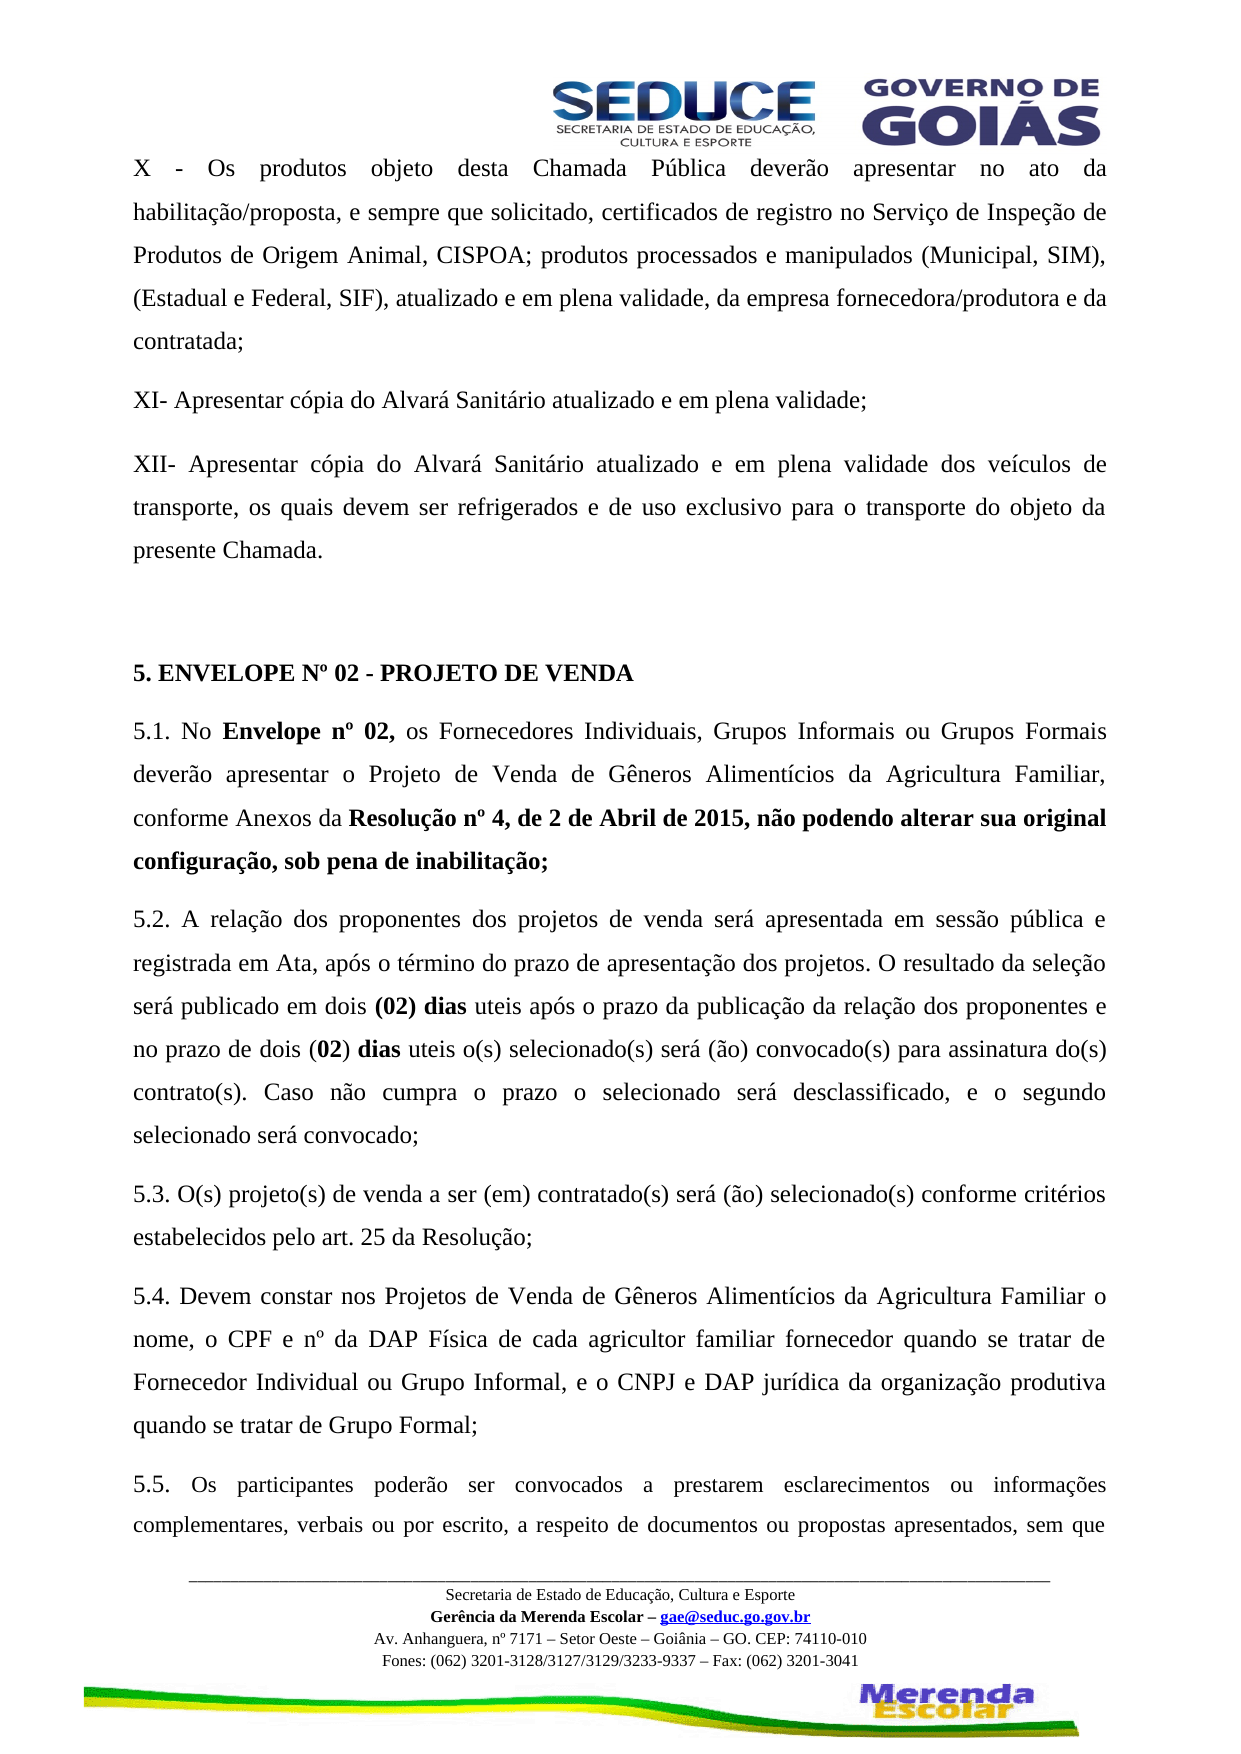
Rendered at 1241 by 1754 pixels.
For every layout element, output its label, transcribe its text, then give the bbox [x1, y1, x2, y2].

text 5.2. A relação dos proponentes dos projetos de venda será apresentada em sessão pública e registrada em Ata, após o término do prazo de apresentação dos projetos. O resultado da seleção será publicado em dois (02) dias uteis após o prazo da publicação da relação dos proponentes e no prazo de dois (02) dias uteis o(s) selecionado(s) será (ão) convocado(s) para assinatura do(s) contrato(s). Caso não cumpra o prazo o selecionado será desclassificado, e o segundo selecionado será convocado; [133, 904, 1107, 1149]
text X - Os produtos objeto desta Chamada Pública deverão apresentar no ato da habilitação/proposta, e sempre que solicitado, certificados de registro no Serviço de Inspeção de Produtos de Origem Animal, CISPOA; produtos processados e manipulados (Municipal, SIM), (Estadual e Federal, SIF), atualizado e em plena validade, da empresa fornecedora/produtora e da contratada; [133, 153, 1107, 355]
text 5.3. O(s) projeto(s) de venda a ser (em) contratado(s) será (ão) selecionado(s) conforme critérios estabelecidos pelo art. 25 da Resolução; [133, 1179, 1107, 1251]
picture [552, 73, 1108, 154]
text 5.1. No Envelope nº 02, os Fornecedores Individuais, Grupos Informais ou Grupos Formais deverão apresentar o Projeto de Venda de Gêneros Alimentícios da Agricultura Familiar, conforme Anexos da Resolução nº 4, de 2 de Abril de 2015, não podendo alterar sua original configuração, sob pena de inabilitação; [133, 716, 1107, 874]
text XI- Apresentar cópia do Alvará Sanitário atualizado e em plena validade; [133, 385, 1107, 413]
text 5. ENVELOPE Nº 02 - PROJETO DE VENDA [133, 658, 1107, 686]
text XII- Apresentar cópia do Alvará Sanitário atualizado e em plena validade dos veículos de transporte, os quais devem ser refrigerados e de uso exclusivo para o transporte do objeto da presente Chamada. [133, 449, 1107, 564]
text 5.4. Devem constar nos Projetos de Venda de Gêneros Alimentícios da Agricultura Familiar o nome, o CPF e nº da DAP Física de cada agricultor familiar fornecedor quando se tratar de Fornecedor Individual ou Grupo Informal, e o CNPJ e DAP jurídica da organização produtiva quando se tratar de Grupo Formal; [133, 1281, 1107, 1439]
